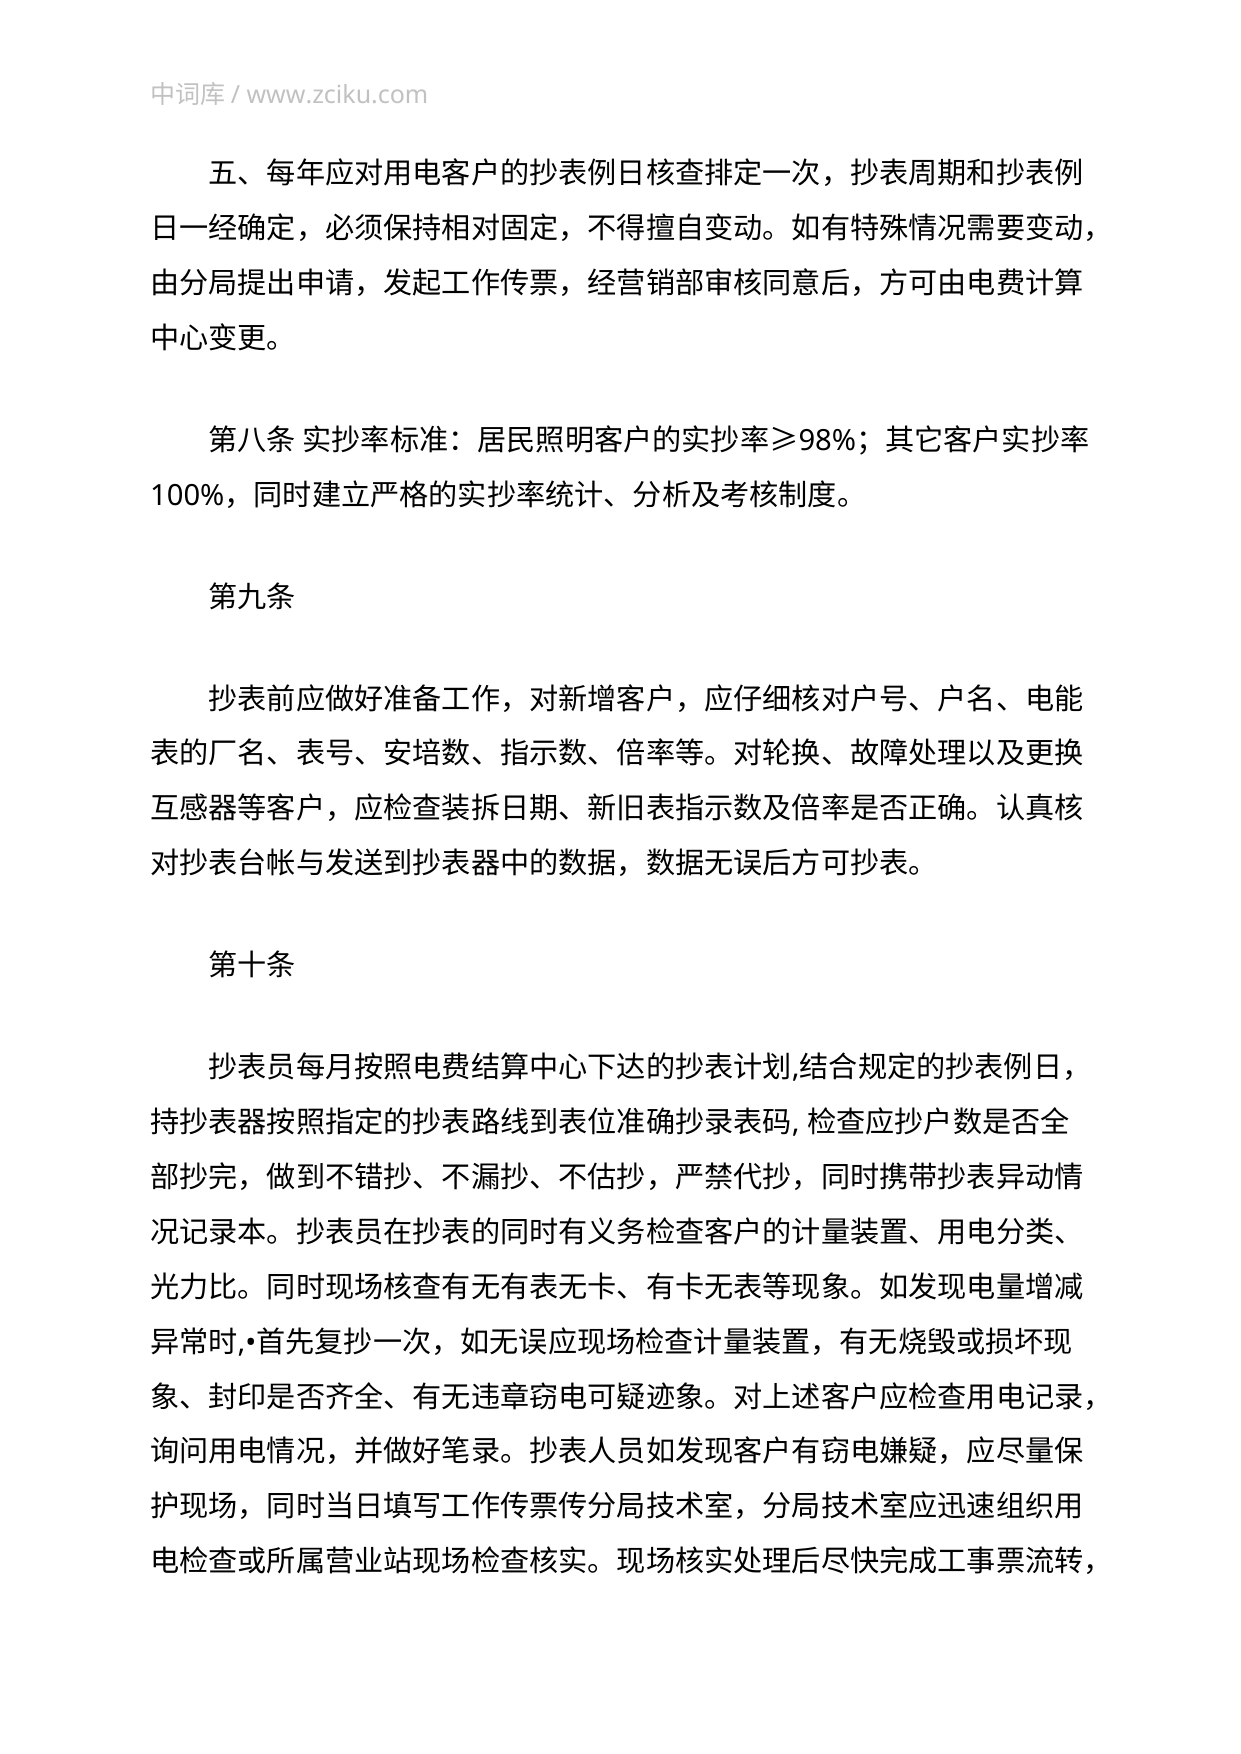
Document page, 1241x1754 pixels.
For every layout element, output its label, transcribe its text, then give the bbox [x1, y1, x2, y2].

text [150, 1043, 1090, 1580]
text 第九条 [150, 573, 1090, 616]
text 五、每年应对用电客户的抄表例日核查排定一次，抄表周期和抄表例日一经确定，必须保持相对固定，不得擅自变动。如有特殊情况需要变动，由分局提出申请，发起工作传票，经营销部审核同意后，方可由电费计算中心变更。 [150, 150, 1090, 357]
text 第十条 [150, 942, 1090, 984]
text 第八条 实抄率标准：居民照明客户的实抄率≥98%；其它客户实抄率100%，同时建立严格的实抄率统计、分析及考核制度。 [150, 416, 1090, 514]
text 抄表前应做好准备工作，对新增客户，应仔细核对户号、户名、电能表的厂名、表号、安培数、指示数、倍率等。对轮换、故障处理以及更换互感器等客户，应检查装拆日期、新旧表指示数及倍率是否正确。认真核对抄表台帐与发送到抄表器中的数据，数据无误后方可抄表。 [150, 675, 1090, 882]
